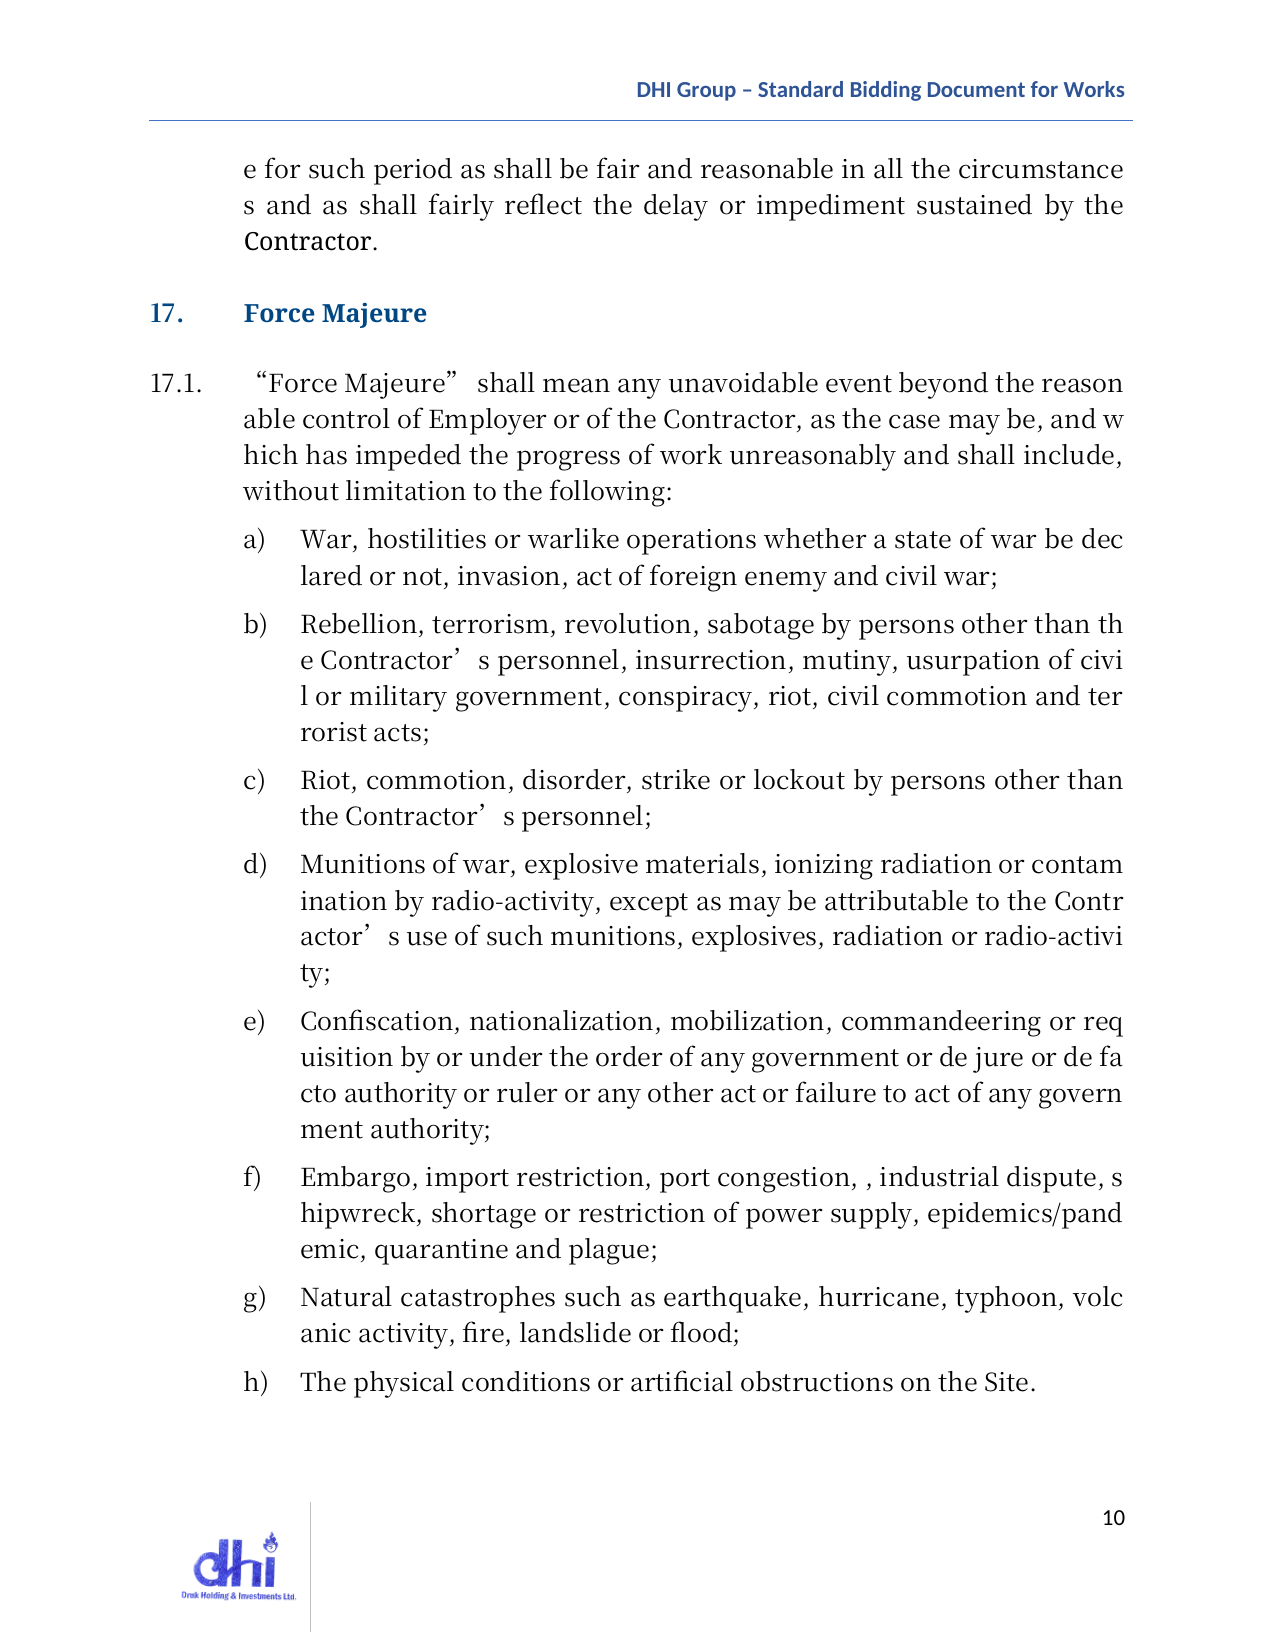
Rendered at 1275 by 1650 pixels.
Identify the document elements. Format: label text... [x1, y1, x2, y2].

list The physical conditions or artificial obstructions on the Site. [244, 1362, 1125, 1398]
list “Force Majeure” shall mean any unavoidable event beyond the reasonable control of Employer or of the Contractor, as the case may be, and which has impeded the progress of work unreasonably and shall include, without limitation to the following: [150, 364, 1125, 508]
list Rebellion, terrorism, revolution, sabotage by persons other than the Contractor’s personnel, insurrection, mutiny, usurpation of civil or military government, conspiracy, riot, civil commotion and terrorist acts; [244, 604, 1125, 748]
list Force Majeure [150, 294, 1125, 330]
list Munitions of war, explosive materials, ionizing radiation or contamination by radio-activity, except as may be attributable to the Contractor’s use of such munitions, explosives, radiation or radio-activity; [244, 845, 1125, 989]
list War, hostilities or warlike operations whether a state of war be declared or not, invasion, act of foreign enemy and civil war; [244, 520, 1125, 592]
list Embargo, import restriction, port congestion, , industrial dispute, shipwreck, shortage or restriction of power supply, epidemics/pandemic, quarantine and plague; [244, 1158, 1125, 1266]
list Riot, commotion, disorder, strike or lockout by persons other than the Contractor’s personnel; [244, 761, 1125, 833]
list Natural catastrophes such as earthquake, hurricane, typhoon, volcanic activity, fire, landslide or flood; [244, 1278, 1125, 1350]
list Confiscation, nationalization, mobilization, commandeering or requisition by or under the order of any government or de jure or de facto authority or ruler or any other act or failure to act of any government authority; [244, 1001, 1125, 1145]
picture [150, 1502, 311, 1632]
